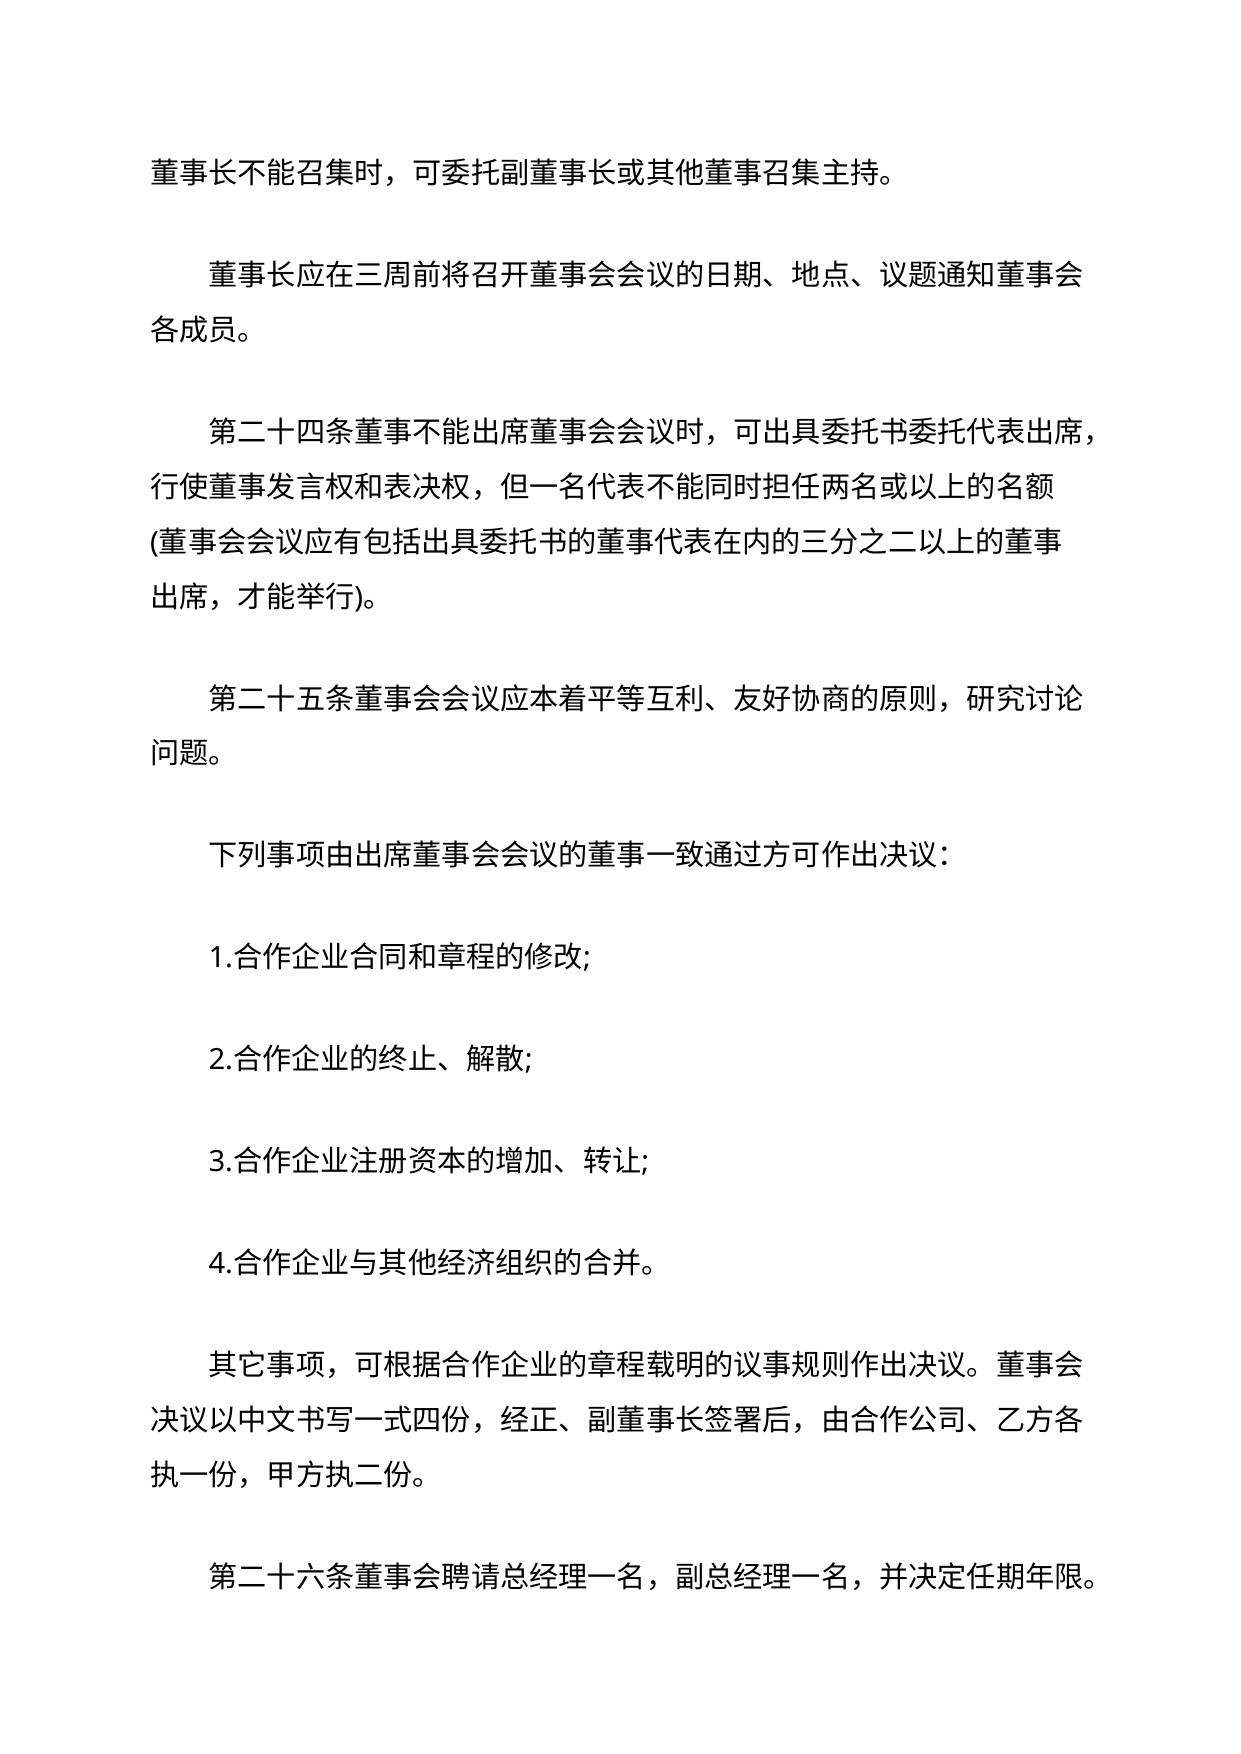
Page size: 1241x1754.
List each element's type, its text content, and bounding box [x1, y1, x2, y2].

text 其它事项，可根据合作企业的章程载明的议事规则作出决议。董事会决议以中文书写一式四份，经正、副董事长签署后，由合作公司、乙方各执一份，甲方执二份。 [150, 1342, 1090, 1494]
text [150, 1553, 1090, 1595]
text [150, 150, 1090, 192]
text 4.合作企业与其他经济组织的合并。 [150, 1239, 1090, 1282]
text 第二十四条董事不能出席董事会会议时，可出具委托书委托代表出席，行使董事发言权和表决权，但一名代表不能同时担任两名或以上的名额(董事会会议应有包括出具委托书的董事代表在内的三分之二以上的董事出席，才能举行)。 [150, 408, 1090, 616]
text 3.合作企业注册资本的增加、转让; [150, 1138, 1090, 1180]
text 下列事项由出席董事会会议的董事一致通过方可作出决议： [150, 832, 1090, 874]
text 第二十五条董事会会议应本着平等互利、友好协商的原则，研究讨论问题。 [150, 675, 1090, 772]
text 2.合作企业的终止、解散; [150, 1036, 1090, 1078]
text 1.合作企业合同和章程的修改; [150, 934, 1090, 976]
text 董事长应在三周前将召开董事会会议的日期、地点、议题通知董事会各成员。 [150, 252, 1090, 349]
